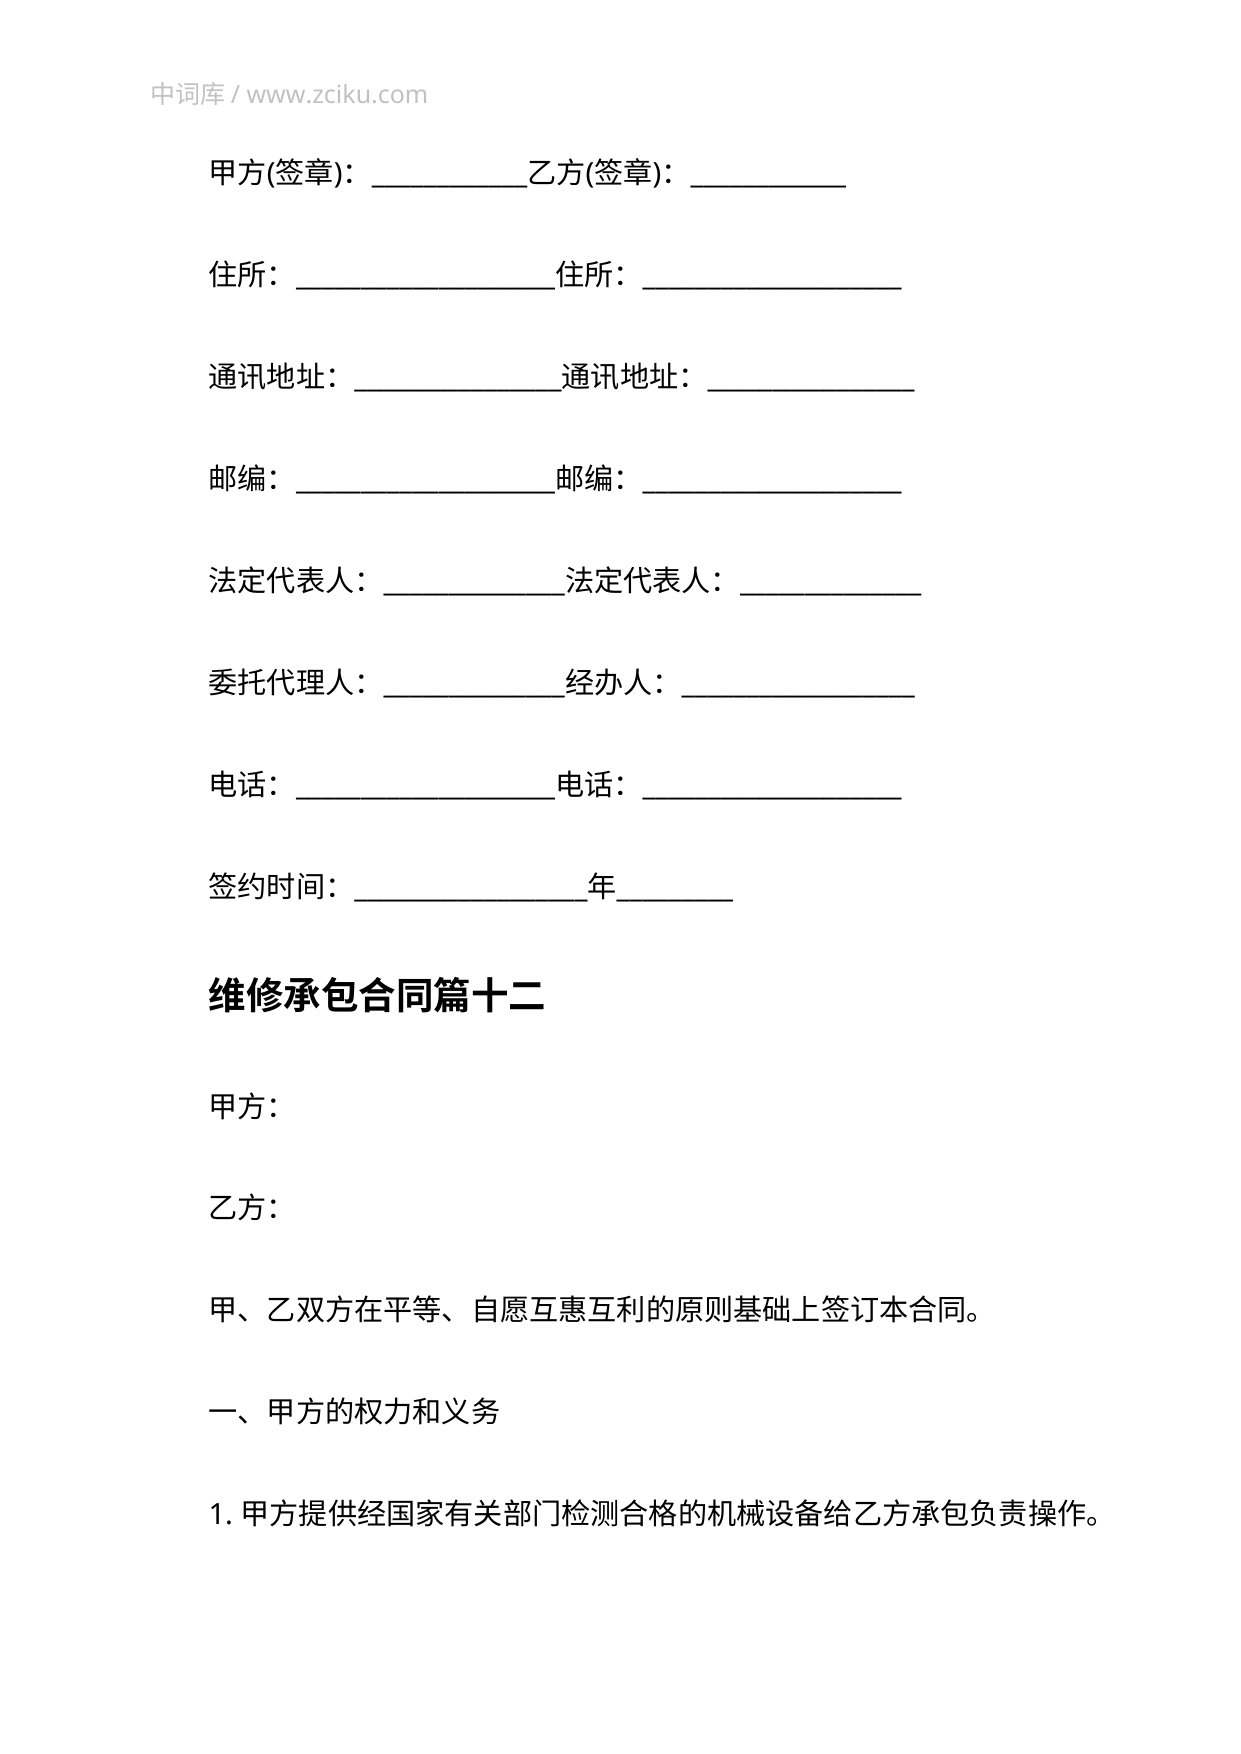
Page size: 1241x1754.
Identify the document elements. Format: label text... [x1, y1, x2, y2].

text 电话：____________________电话：____________________ [150, 762, 1090, 804]
text 住所：____________________住所：____________________ [150, 252, 1090, 294]
text 法定代表人：______________法定代表人：______________ [150, 558, 1090, 600]
text 一、甲方的权力和义务 [150, 1388, 1090, 1431]
text 1. 甲方提供经国家有关部门检测合格的机械设备给乙方承包负责操作。 [150, 1490, 1090, 1533]
text 甲方(签章)：____________乙方(签章)：____________ [150, 150, 1090, 192]
text 签约时间：__________________年_________ [150, 864, 1090, 906]
text 甲、乙双方在平等、自愿互惠互利的原则基础上签订本合同。 [150, 1287, 1090, 1329]
text 委托代理人：______________经办人：__________________ [150, 660, 1090, 702]
text 甲方： [150, 1083, 1090, 1126]
text 维修承包合同篇十二 [150, 966, 1090, 1020]
text 乙方： [150, 1185, 1090, 1227]
text 通讯地址：________________通讯地址：________________ [150, 354, 1090, 396]
text 邮编：____________________邮编：____________________ [150, 456, 1090, 498]
